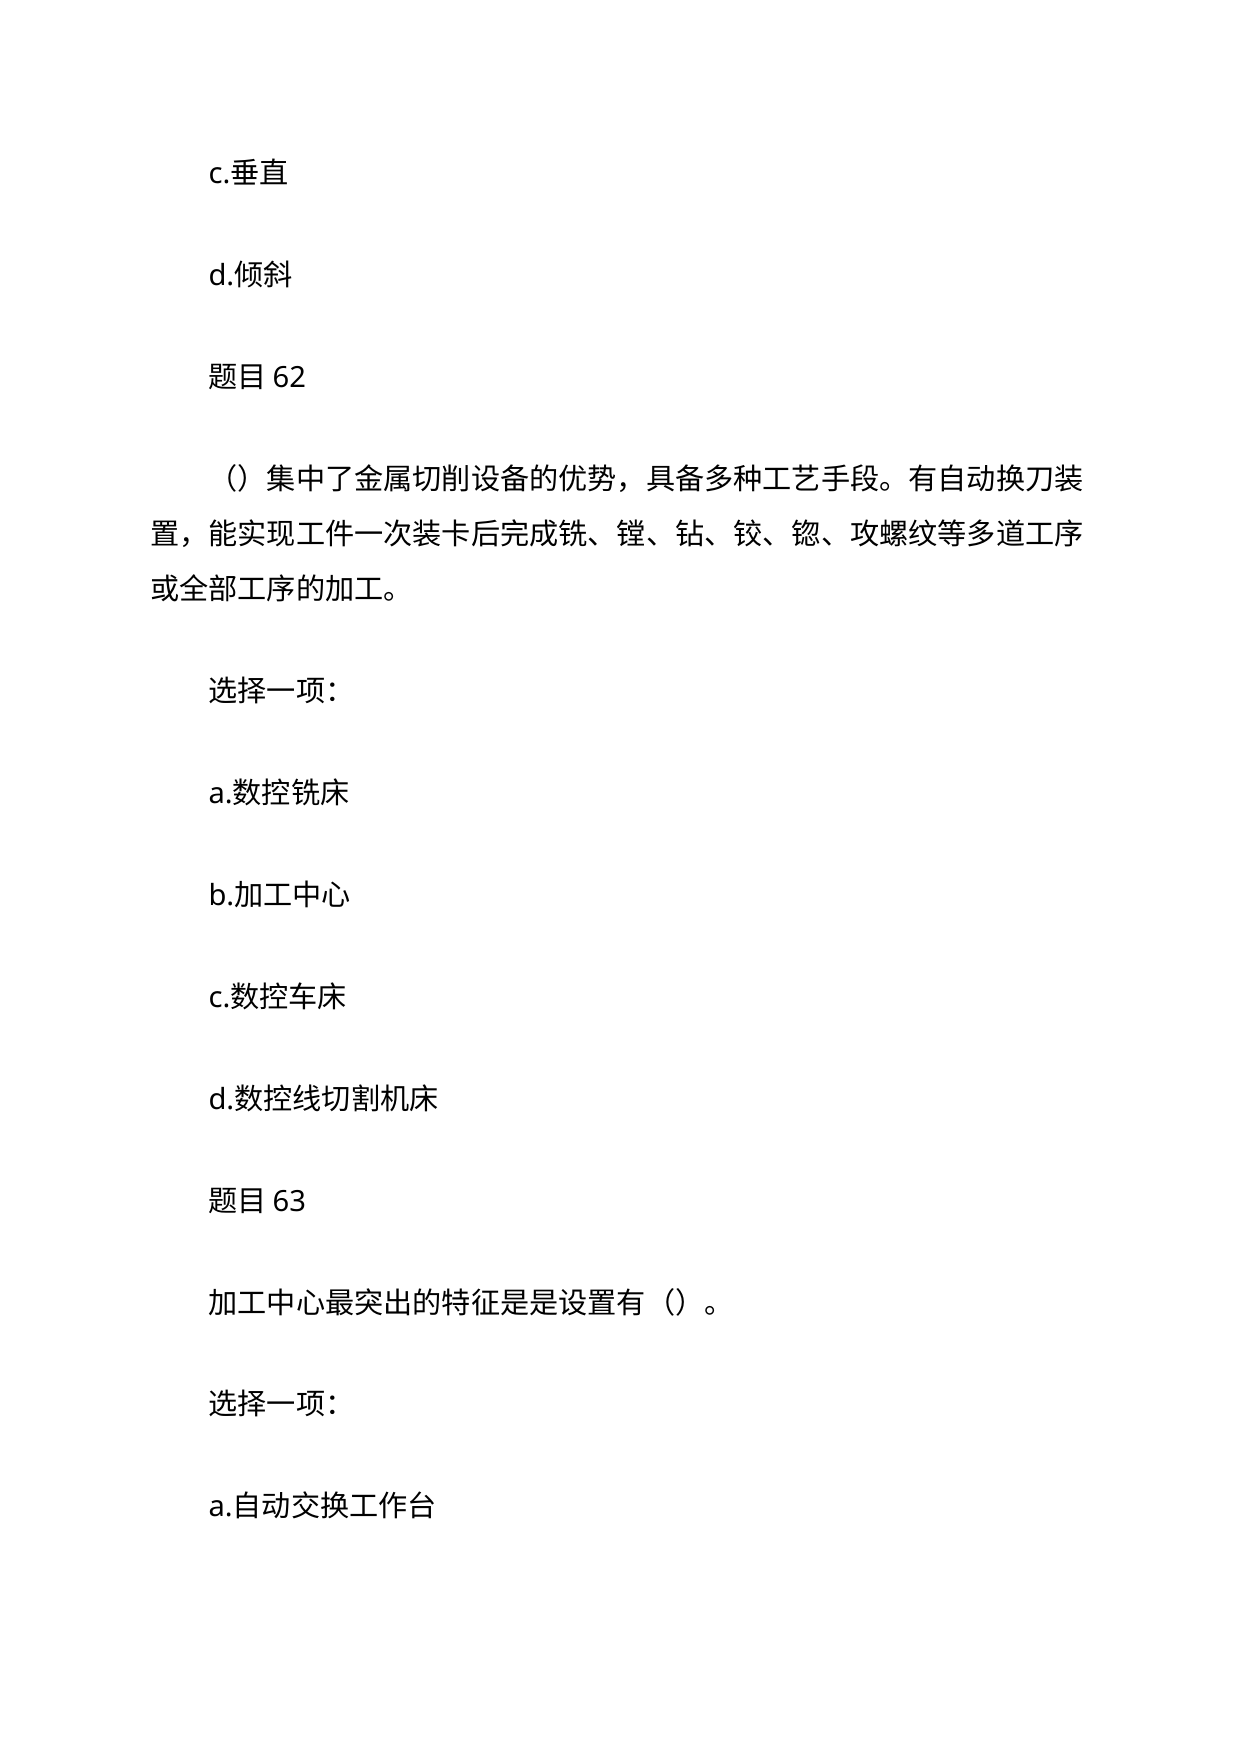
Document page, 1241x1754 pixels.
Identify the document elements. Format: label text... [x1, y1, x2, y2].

text 题目63 [150, 1177, 1090, 1219]
text 选择一项： [150, 1381, 1090, 1423]
text 加工中心最突出的特征是是设置有（）。 [150, 1279, 1090, 1321]
text （）集中了金属切削设备的优势，具备多种工艺手段。有自动换刀装置，能实现工件一次装卡后完成铣、镗、钻、铰、锪、攻螺纹等多道工序或全部工序的加工。 [150, 456, 1090, 608]
text d.倾斜 [150, 252, 1090, 294]
text c.数控车床 [150, 973, 1090, 1016]
text a.自动交换工作台 [150, 1483, 1090, 1525]
text 题目62 [150, 354, 1090, 396]
text a.数控铣床 [150, 769, 1090, 812]
text b.加工中心 [150, 871, 1090, 914]
text c.垂直 [150, 150, 1090, 192]
text 选择一项： [150, 667, 1090, 710]
text d.数控线切割机床 [150, 1075, 1090, 1118]
